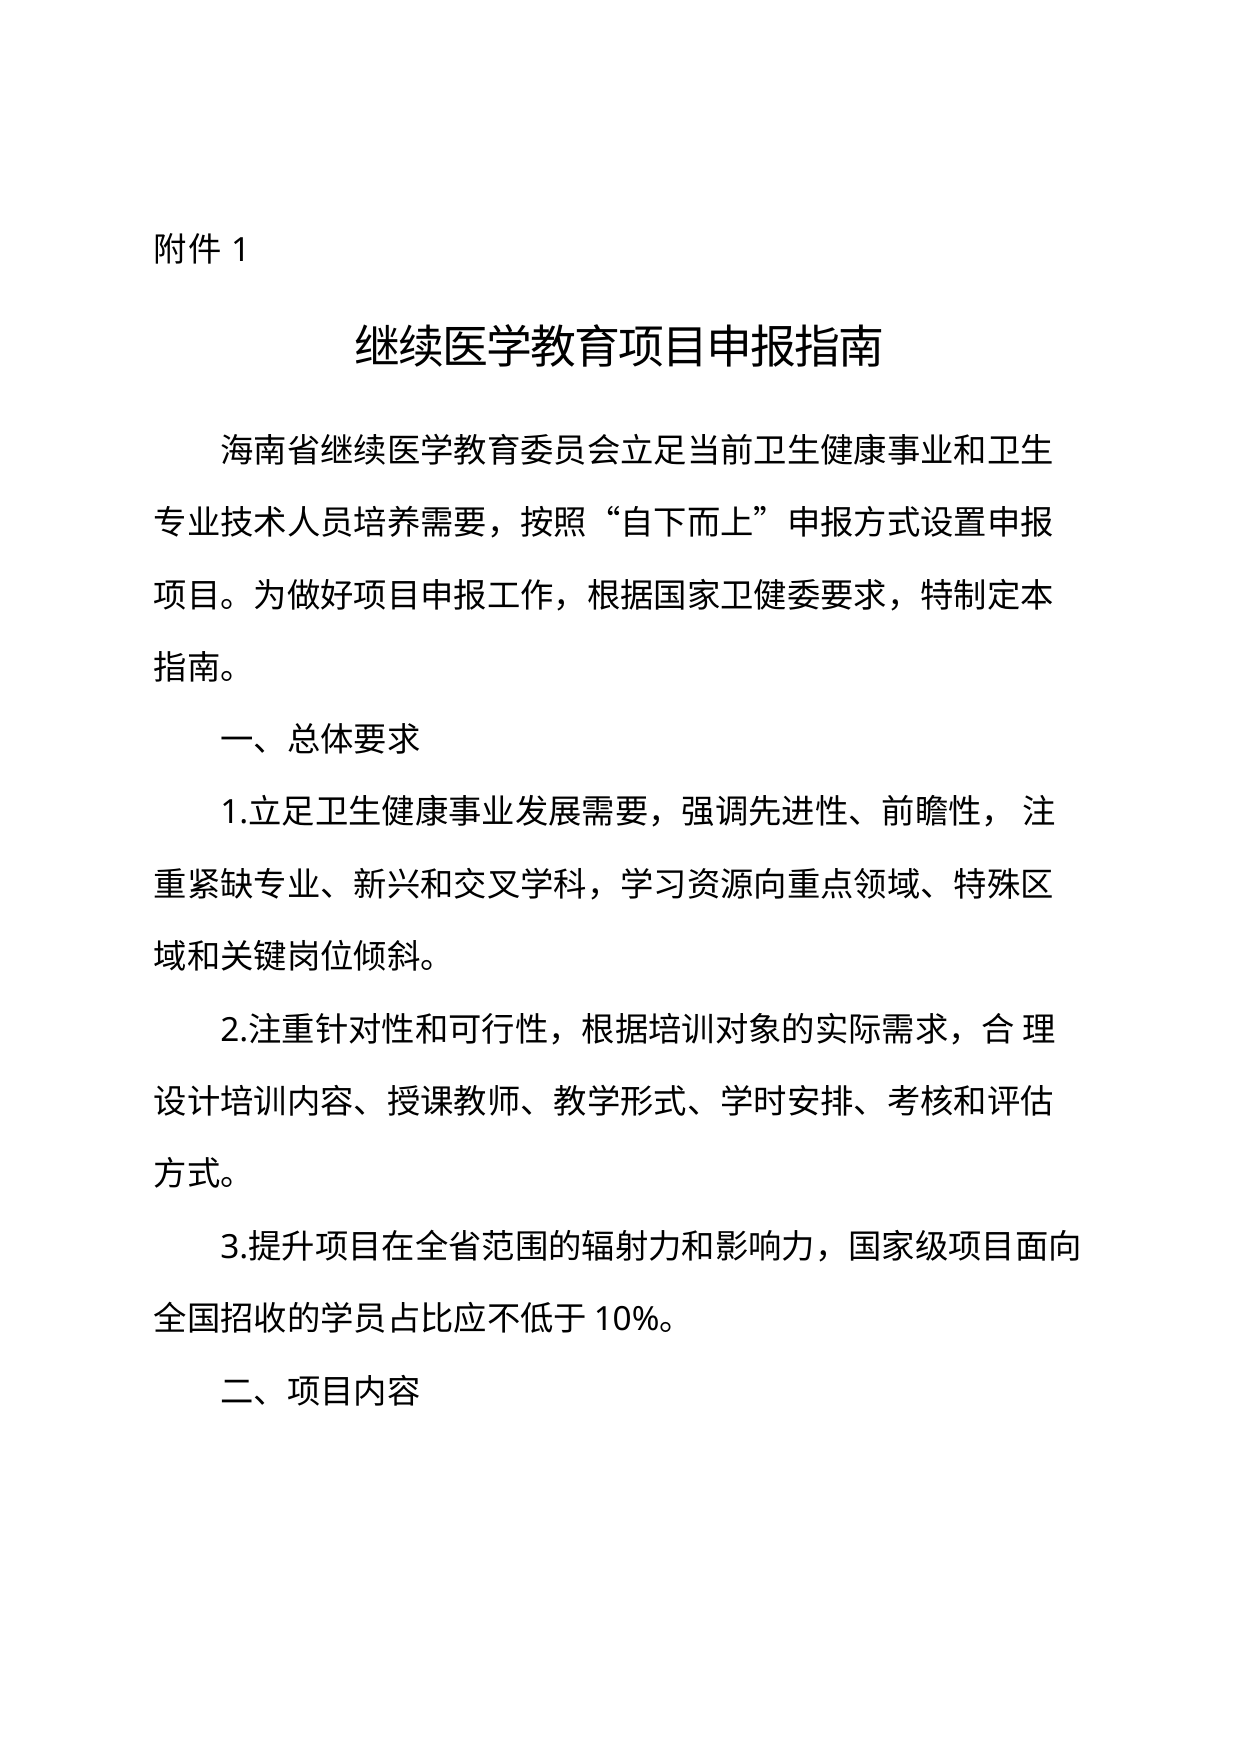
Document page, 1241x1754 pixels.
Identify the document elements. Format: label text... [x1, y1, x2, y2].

text 2.注重针对性和可行性，根据培训对象的实际需求，合 理设计培训内容、授课教师、教学形式、学时安排、考核和评估方式。 [153, 1002, 1087, 1195]
text 一、总体要求 [153, 713, 1087, 761]
text 3.提升项目在全省范围的辐射力和影响力，国家级项目面向全国招收的学员占比应不低于10%。 [153, 1219, 1087, 1340]
text 海南省继续医学教育委员会立足当前卫生健康事业和卫生专业技术人员培养需要，按照“自下而上”申报方式设置申报项目。为做好项目申报工作，根据国家卫健委要求，特制定本指南。 [153, 424, 1087, 689]
text 继续医学教育项目申报指南 [153, 310, 1087, 376]
text 附件1 [153, 223, 1087, 272]
text 二、项目内容 [153, 1364, 1087, 1413]
text 1.立足卫生健康事业发展需要，强调先进性、前瞻性， 注重紧缺专业、新兴和交叉学科，学习资源向重点领域、特殊区域和关键岗位倾斜。 [153, 785, 1087, 978]
